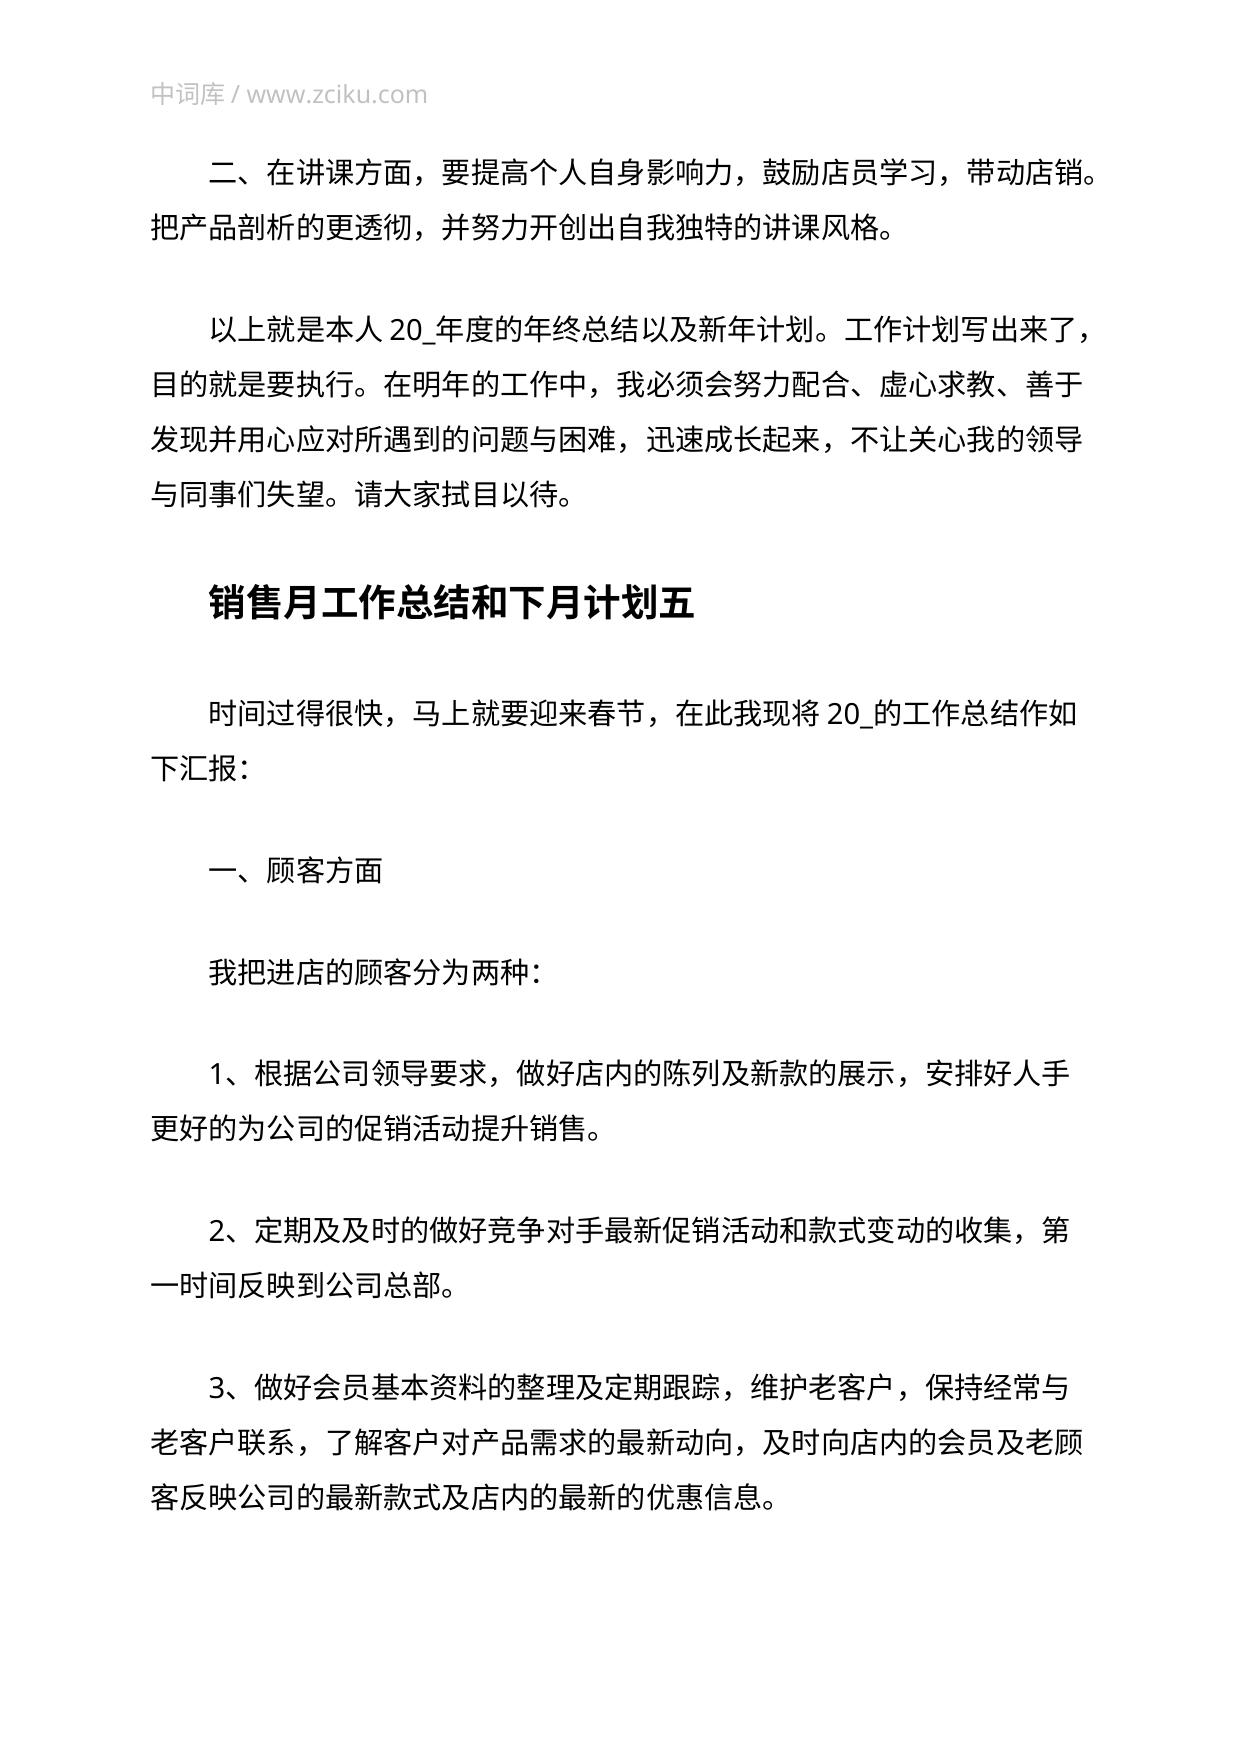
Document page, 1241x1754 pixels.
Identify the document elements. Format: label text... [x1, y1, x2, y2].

text 时间过得很快，马上就要迎来春节，在此我现将20_的工作总结作如下汇报： [150, 691, 1090, 788]
text 3、做好会员基本资料的整理及定期跟踪，维护老客户，保持经常与老客户联系，了解客户对产品需求的最新动向，及时向店内的会员及老顾客反映公司的最新款式及店内的最新的优惠信息。 [150, 1364, 1090, 1517]
text 1、根据公司领导要求，做好店内的陈列及新款的展示，安排好人手更好的为公司的促销活动提升销售。 [150, 1051, 1090, 1148]
text 一、顾客方面 [150, 847, 1090, 890]
text 我把进店的顾客分为两种： [150, 949, 1090, 991]
text 2、定期及及时的做好竞争对手最新促销活动和款式变动的收集，第一时间反映到公司总部。 [150, 1208, 1090, 1305]
text 二、在讲课方面，要提高个人自身影响力，鼓励店员学习，带动店销。把产品剖析的更透彻，并努力开创出自我独特的讲课风格。 [150, 150, 1090, 247]
text 销售月工作总结和下月计划五 [150, 573, 1090, 627]
text 以上就是本人20_年度的年终总结以及新年计划。工作计划写出来了，目的就是要执行。在明年的工作中，我必须会努力配合、虚心求教、善于发现并用心应对所遇到的问题与困难，迅速成长起来，不让关心我的领导与同事们失望。请大家拭目以待。 [150, 307, 1090, 514]
